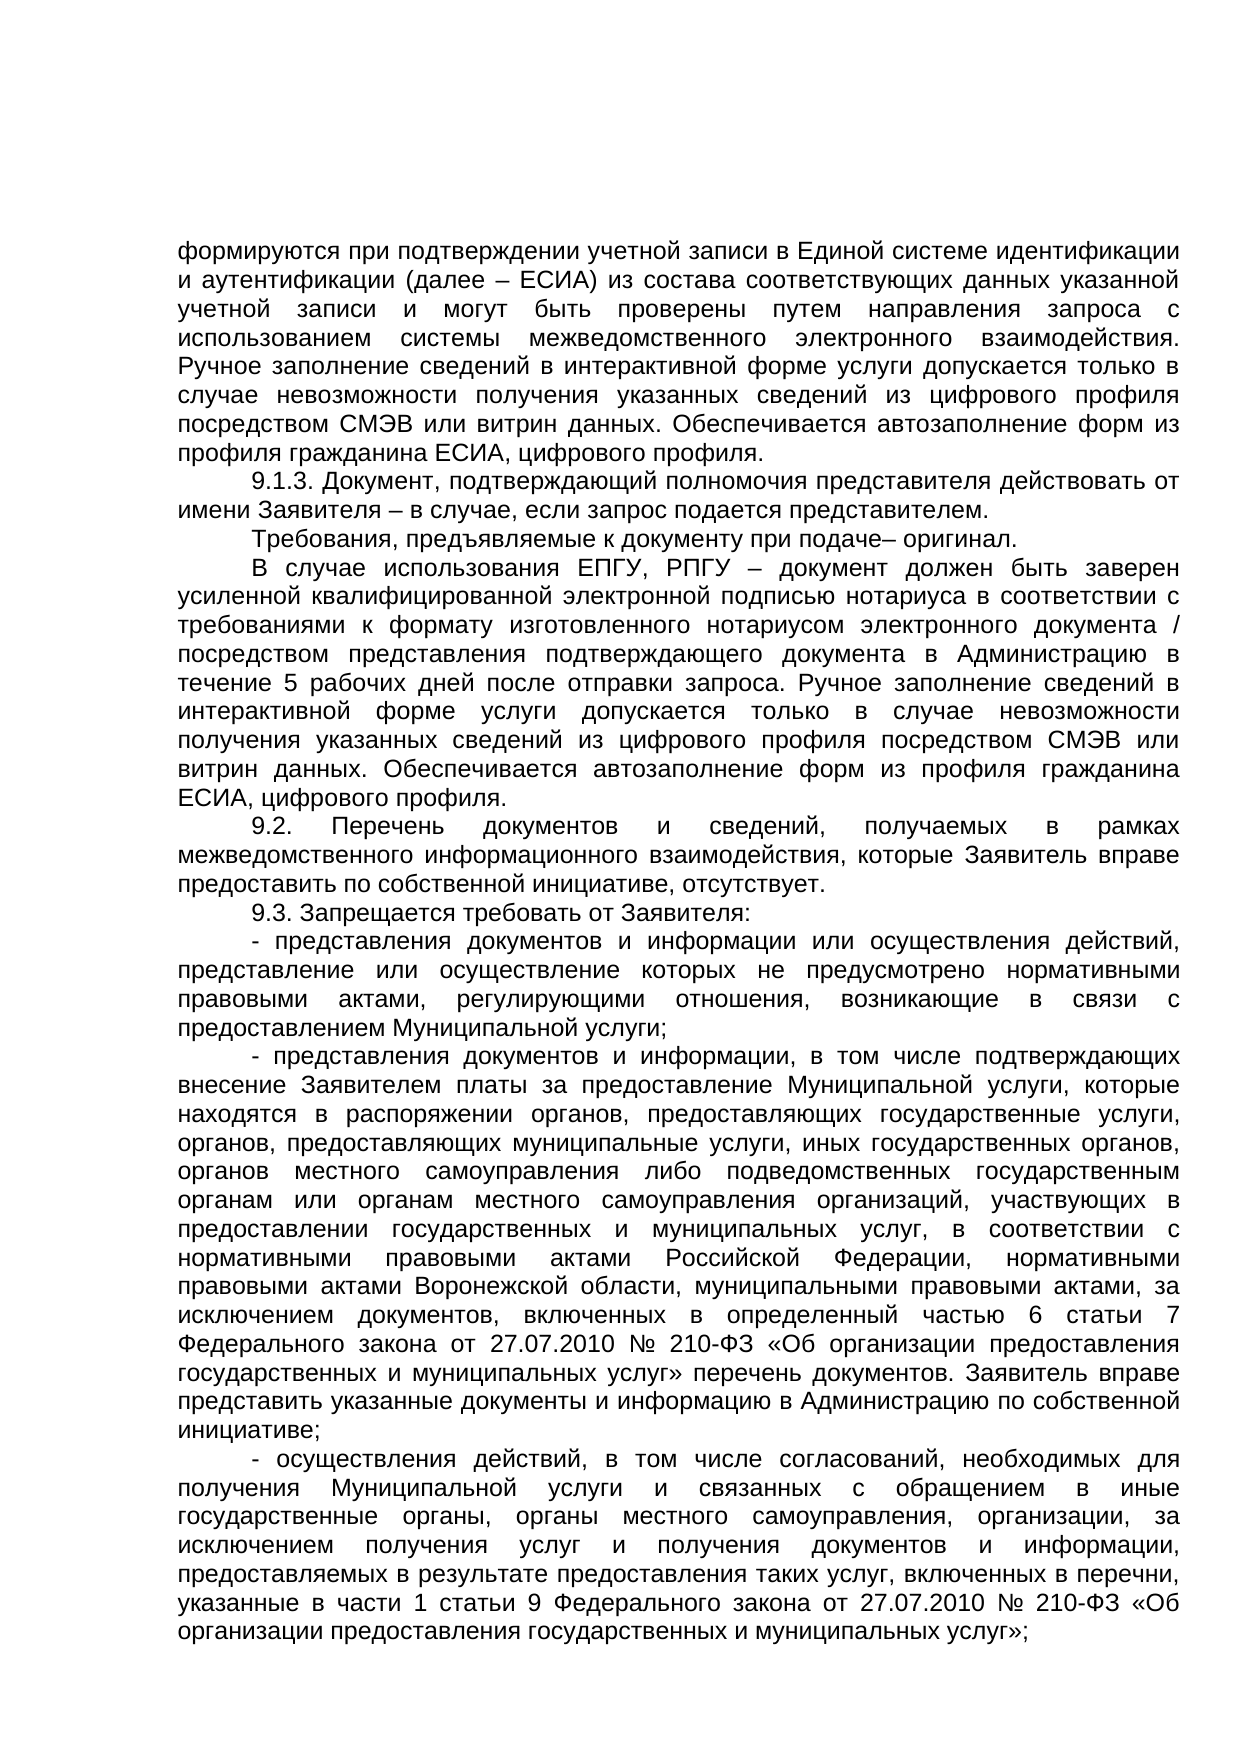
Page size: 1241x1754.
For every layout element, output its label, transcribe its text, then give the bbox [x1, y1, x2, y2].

text - представления документов и информации, в том числе подтверждающих внесение Заявителем платы за предоставление Муниципальной услуги, которые находятся в распоряжении органов, предоставляющих государственные услуги, органов, предоставляющих муниципальные услуги, иных государственных органов, органов местного самоуправления либо подведомственных государственным органам или органам местного самоуправления организаций, участвующих в предоставлении государственных и муниципальных услуг, в соответствии с нормативными правовыми актами Российской Федерации, нормативными правовыми актами Воронежской области, муниципальными правовыми актами, за исключением документов, включенных в определенный частью 6 статьи 7 Федерального закона от 27.07.2010 № 210-ФЗ «Об организации предоставления государственных и муниципальных услуг» перечень документов. Заявитель вправе представить указанные документы и информацию в Администрацию по собственной инициативе; [177, 1041, 1181, 1444]
text 9.3. Запрещается требовать от Заявителя: [177, 897, 1181, 926]
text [177, 236, 1181, 466]
text - представления документов и информации или осуществления действий, представление или осуществление которых не предусмотрено нормативными правовыми актами, регулирующими отношения, возникающие в связи с предоставлением Муниципальной услуги; [177, 926, 1181, 1041]
text 9.1.3. Документ, подтверждающий полномочия представителя действовать от имени Заявителя – в случае, если запрос подается представителем. [177, 466, 1181, 524]
text - осуществления действий, в том числе согласований, необходимых для получения Муниципальной услуги и связанных с обращением в иные государственные органы, органы местного самоуправления, организации, за исключением получения услуг и получения документов и информации, предоставляемых в результате предоставления таких услуг, включенных в перечни, указанные в части 1 статьи 9 Федерального закона от 27.07.2010 № 210-ФЗ «Об организации предоставления государственных и муниципальных услуг»; [177, 1444, 1181, 1645]
text 9.2. Перечень документов и сведений, получаемых в рамках межведомственного информационного взаимодействия, которые Заявитель вправе предоставить по собственной инициативе, отсутствует. [177, 811, 1181, 897]
text Требования, предъявляемые к документу при подаче– оригинал. [177, 524, 1181, 552]
text В случае использования ЕПГУ, РПГУ – документ должен быть заверен усиленной квалифицированной электронной подписью нотариуса в соответствии с требованиями к формату изготовленного нотариусом электронного документа / посредством представления подтверждающего документа в Администрацию в течение 5 рабочих дней после отправки запроса. Ручное заполнение сведений в интерактивной форме услуги допускается только в случае невозможности получения указанных сведений из цифрового профиля посредством СМЭВ или витрин данных. Обеспечивается автозаполнение форм из профиля гражданина ЕСИА, цифрового профиля. [177, 552, 1181, 811]
